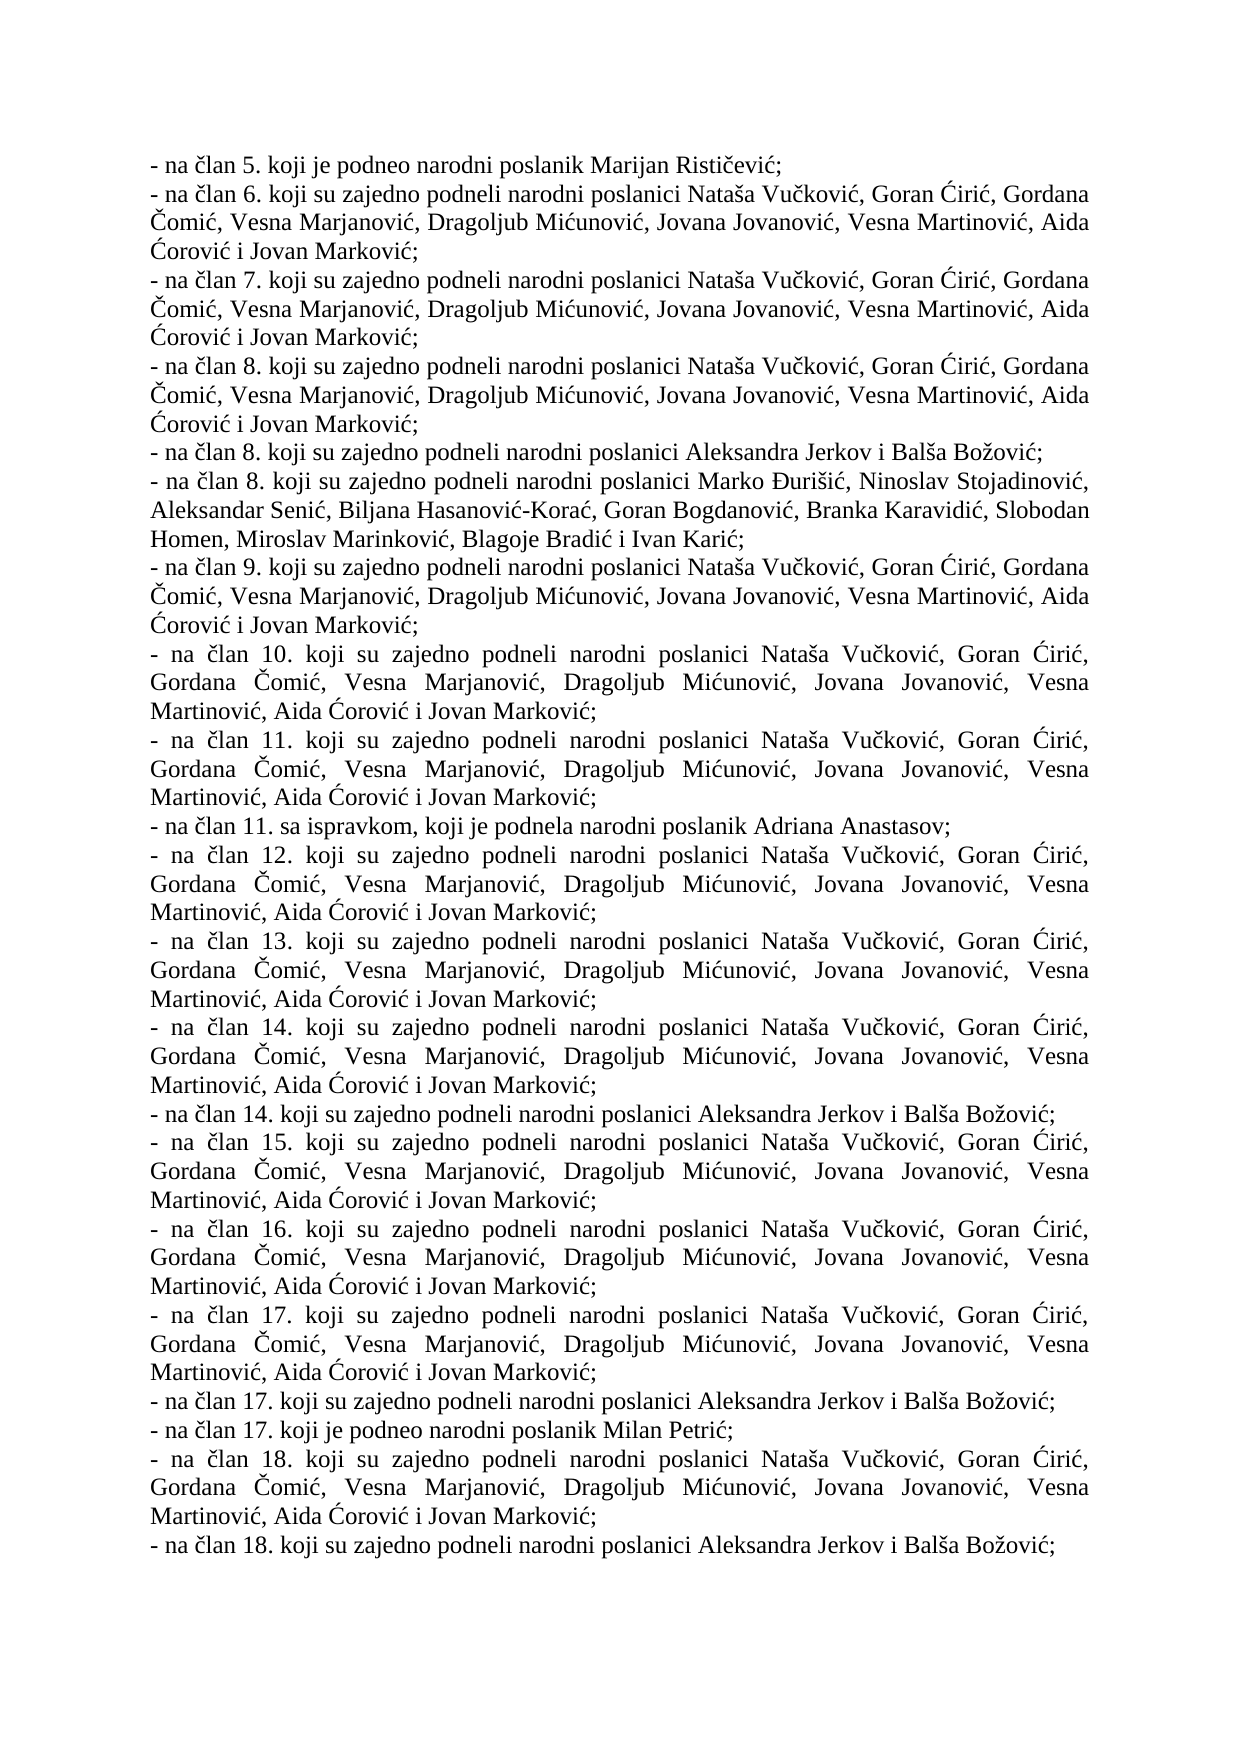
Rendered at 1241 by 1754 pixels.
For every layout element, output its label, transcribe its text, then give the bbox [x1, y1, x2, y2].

text - na član 15. koji su zajedno podneli narodni poslanici Nataša Vučković, Goran Ćirić, Gordana Čomić, Vesna Marjanović, Dragoljub Mićunović, Jovana Jovanović, Vesna Martinović, Aida Ćorović i Jovan Marković; [150, 1127, 1090, 1214]
text - na član 12. koji su zajedno podneli narodni poslanici Nataša Vučković, Goran Ćirić, Gordana Čomić, Vesna Marjanović, Dragoljub Mićunović, Jovana Jovanović, Vesna Martinović, Aida Ćorović i Jovan Marković; [150, 840, 1090, 926]
text - na član 8. koji su zajedno podneli narodni poslanici Marko Đurišić, Ninoslav Stojadinović, Aleksandar Senić, Biljana Hasanović-Korać, Goran Bogdanović, Branka Karavidić, Slobodan Homen, Miroslav Marinković, Blagoje Bradić i Ivan Karić; [150, 466, 1090, 552]
text - na član 14. koji su zajedno podneli narodni poslanici Nataša Vučković, Goran Ćirić, Gordana Čomić, Vesna Marjanović, Dragoljub Mićunović, Jovana Jovanović, Vesna Martinović, Aida Ćorović i Jovan Marković; [150, 1012, 1090, 1099]
text - na član 9. koji su zajedno podneli narodni poslanici Nataša Vučković, Goran Ćirić, Gordana Čomić, Vesna Marjanović, Dragoljub Mićunović, Jovana Jovanović, Vesna Martinović, Aida Ćorović i Jovan Marković; [150, 552, 1090, 639]
text - na član 6. koji su zajedno podneli narodni poslanici Nataša Vučković, Goran Ćirić, Gordana Čomić, Vesna Marjanović, Dragoljub Mićunović, Jovana Jovanović, Vesna Martinović, Aida Ćorović i Jovan Marković; [150, 179, 1090, 265]
text - na član 17. koji su zajedno podneli narodni poslanici Aleksandra Jerkov i Balša Božović; [150, 1386, 1090, 1415]
text - na član 5. koji je podneo narodni poslanik Marijan Rističević; [150, 150, 1090, 179]
text - na član 11. sa ispravkom, koji je podnela narodni poslanik Adriana Anastasov; [150, 811, 1090, 840]
text - na član 17. koji su zajedno podneli narodni poslanici Nataša Vučković, Goran Ćirić, Gordana Čomić, Vesna Marjanović, Dragoljub Mićunović, Jovana Jovanović, Vesna Martinović, Aida Ćorović i Jovan Marković; [150, 1300, 1090, 1386]
text - na član 8. koji su zajedno podneli narodni poslanici Aleksandra Jerkov i Balša Božović; [150, 437, 1090, 466]
text - na član 18. koji su zajedno podneli narodni poslanici Nataša Vučković, Goran Ćirić, Gordana Čomić, Vesna Marjanović, Dragoljub Mićunović, Jovana Jovanović, Vesna Martinović, Aida Ćorović i Jovan Marković; [150, 1444, 1090, 1530]
text - na član 18. koji su zajedno podneli narodni poslanici Aleksandra Jerkov i Balša Božović; [150, 1530, 1090, 1559]
text - na član 7. koji su zajedno podneli narodni poslanici Nataša Vučković, Goran Ćirić, Gordana Čomić, Vesna Marjanović, Dragoljub Mićunović, Jovana Jovanović, Vesna Martinović, Aida Ćorović i Jovan Marković; [150, 265, 1090, 351]
text - na član 8. koji su zajedno podneli narodni poslanici Nataša Vučković, Goran Ćirić, Gordana Čomić, Vesna Marjanović, Dragoljub Mićunović, Jovana Jovanović, Vesna Martinović, Aida Ćorović i Jovan Marković; [150, 351, 1090, 437]
text - na član 13. koji su zajedno podneli narodni poslanici Nataša Vučković, Goran Ćirić, Gordana Čomić, Vesna Marjanović, Dragoljub Mićunović, Jovana Jovanović, Vesna Martinović, Aida Ćorović i Jovan Marković; [150, 926, 1090, 1012]
text - na član 14. koji su zajedno podneli narodni poslanici Aleksandra Jerkov i Balša Božović; [150, 1099, 1090, 1127]
text - na član 11. koji su zajedno podneli narodni poslanici Nataša Vučković, Goran Ćirić, Gordana Čomić, Vesna Marjanović, Dragoljub Mićunović, Jovana Jovanović, Vesna Martinović, Aida Ćorović i Jovan Marković; [150, 725, 1090, 811]
text - na član 16. koji su zajedno podneli narodni poslanici Nataša Vučković, Goran Ćirić, Gordana Čomić, Vesna Marjanović, Dragoljub Mićunović, Jovana Jovanović, Vesna Martinović, Aida Ćorović i Jovan Marković; [150, 1214, 1090, 1300]
text - na član 10. koji su zajedno podneli narodni poslanici Nataša Vučković, Goran Ćirić, Gordana Čomić, Vesna Marjanović, Dragoljub Mićunović, Jovana Jovanović, Vesna Martinović, Aida Ćorović i Jovan Marković; [150, 639, 1090, 725]
text - na član 17. koji je podneo narodni poslanik Milan Petrić; [150, 1415, 1090, 1444]
